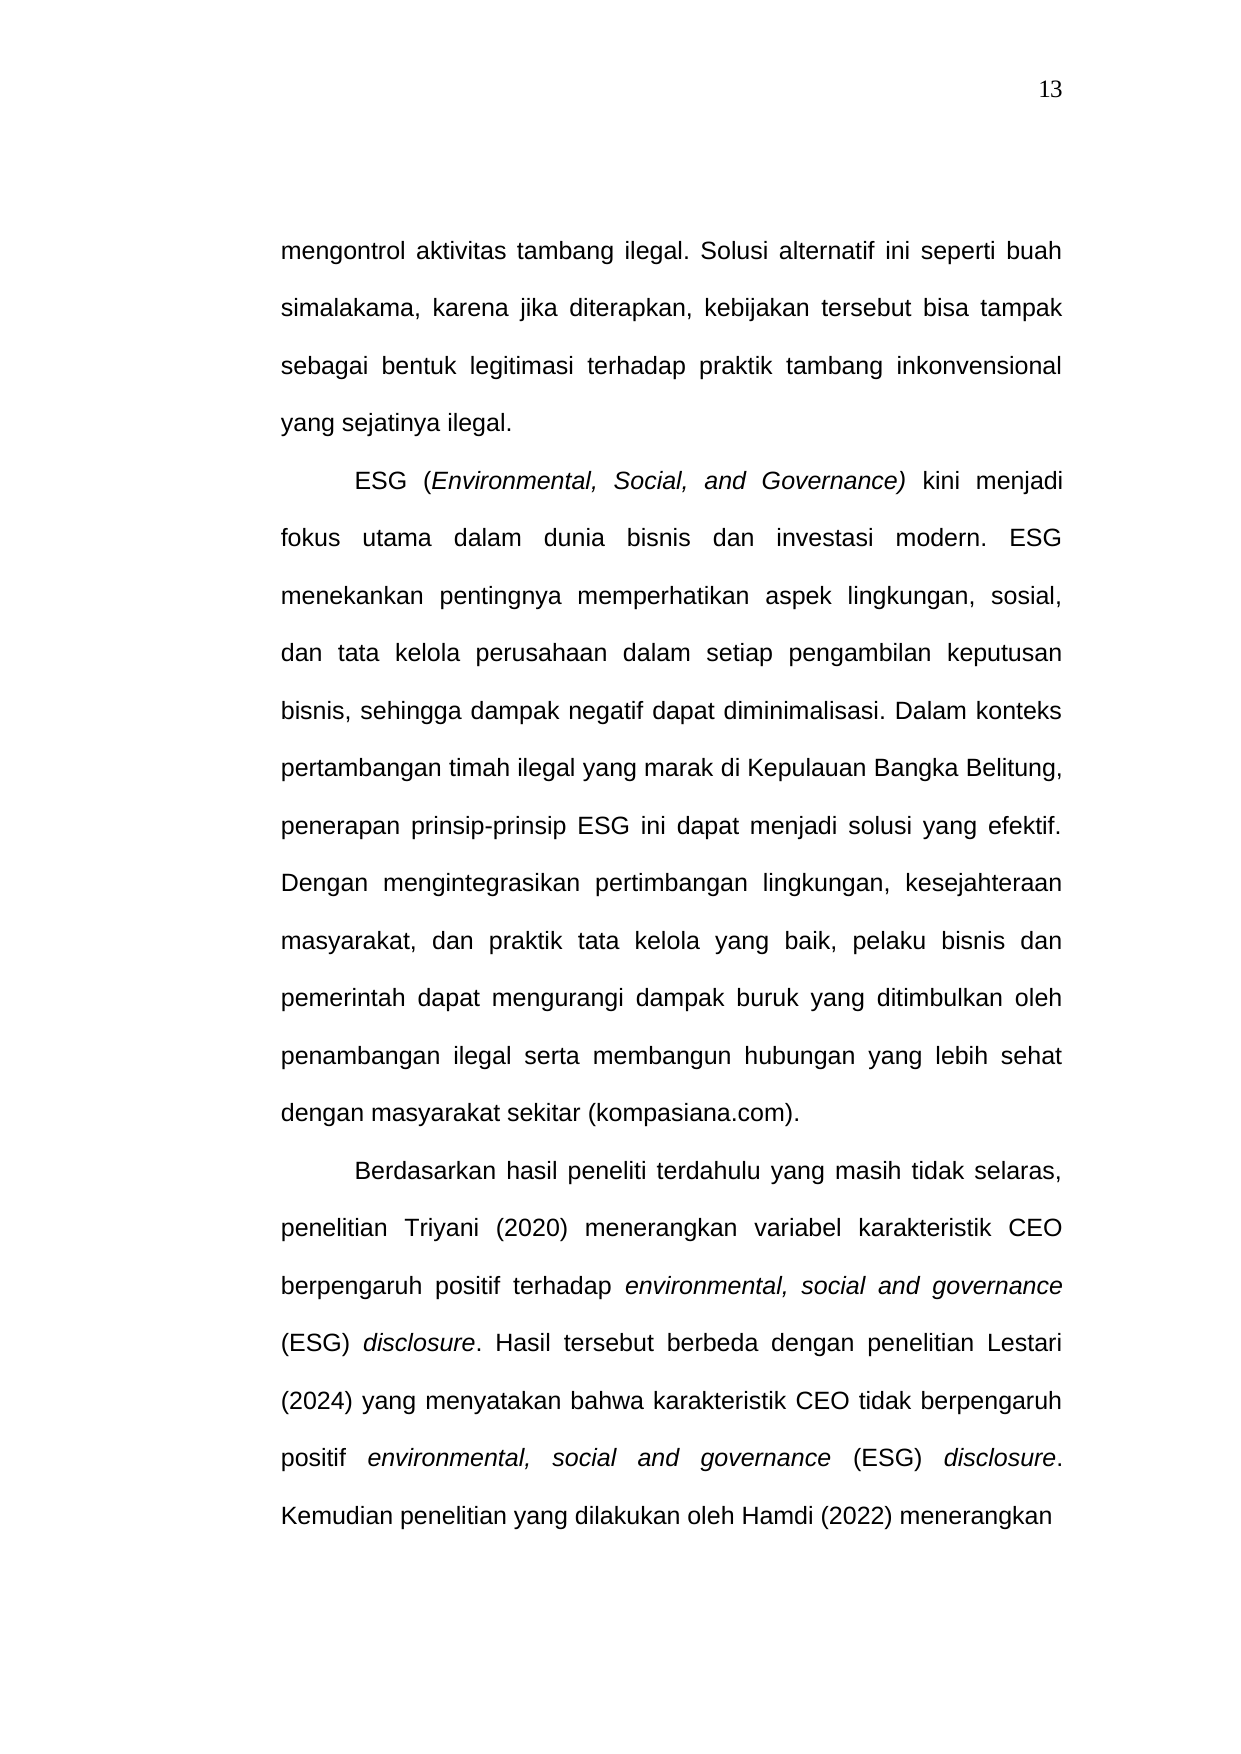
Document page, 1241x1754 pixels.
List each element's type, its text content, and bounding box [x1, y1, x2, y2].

text ESG (Environmental, Social, and Governance) kini menjadi fokus utama dalam dunia bisnis dan investasi modern. ESG menekankan pentingnya memperhatikan aspek lingkungan, sosial, dan tata kelola perusahaan dalam setiap pengambilan keputusan bisnis, sehingga dampak negatif dapat diminimalisasi. Dalam konteks pertambangan timah ilegal yang marak di Kepulauan Bangka Belitung, penerapan prinsip-prinsip ESG ini dapat menjadi solusi yang efektif. Dengan mengintegrasikan pertimbangan lingkungan, kesejahteraan masyarakat, dan praktik tata kelola yang baik, pelaku bisnis dan pemerintah dapat mengurangi dampak buruk yang ditimbulkan oleh penambangan ilegal serta membangun hubungan yang lebih sehat dengan masyarakat sekitar (kompasiana.com). [281, 466, 1063, 1127]
text Berdasarkan hasil peneliti terdahulu yang masih tidak selaras, penelitian Triyani (2020) menerangkan variabel karakteristik CEO berpengaruh positif terhadap environmental, social and governance (ESG) disclosure. Hasil tersebut berbeda dengan penelitian Lestari (2024) yang menyatakan bahwa karakteristik CEO tidak berpengaruh positif environmental, social and governance (ESG) disclosure. Kemudian penelitian yang dilakukan oleh Hamdi (2022) menerangkan [281, 1156, 1063, 1529]
text mengontrol aktivitas tambang ilegal. Solusi alternatif ini seperti buah simalakama, karena jika diterapkan, kebijakan tersebut bisa tampak sebagai bentuk legitimasi terhadap praktik tambang inkonvensional yang sejatinya ilegal. [281, 236, 1063, 437]
